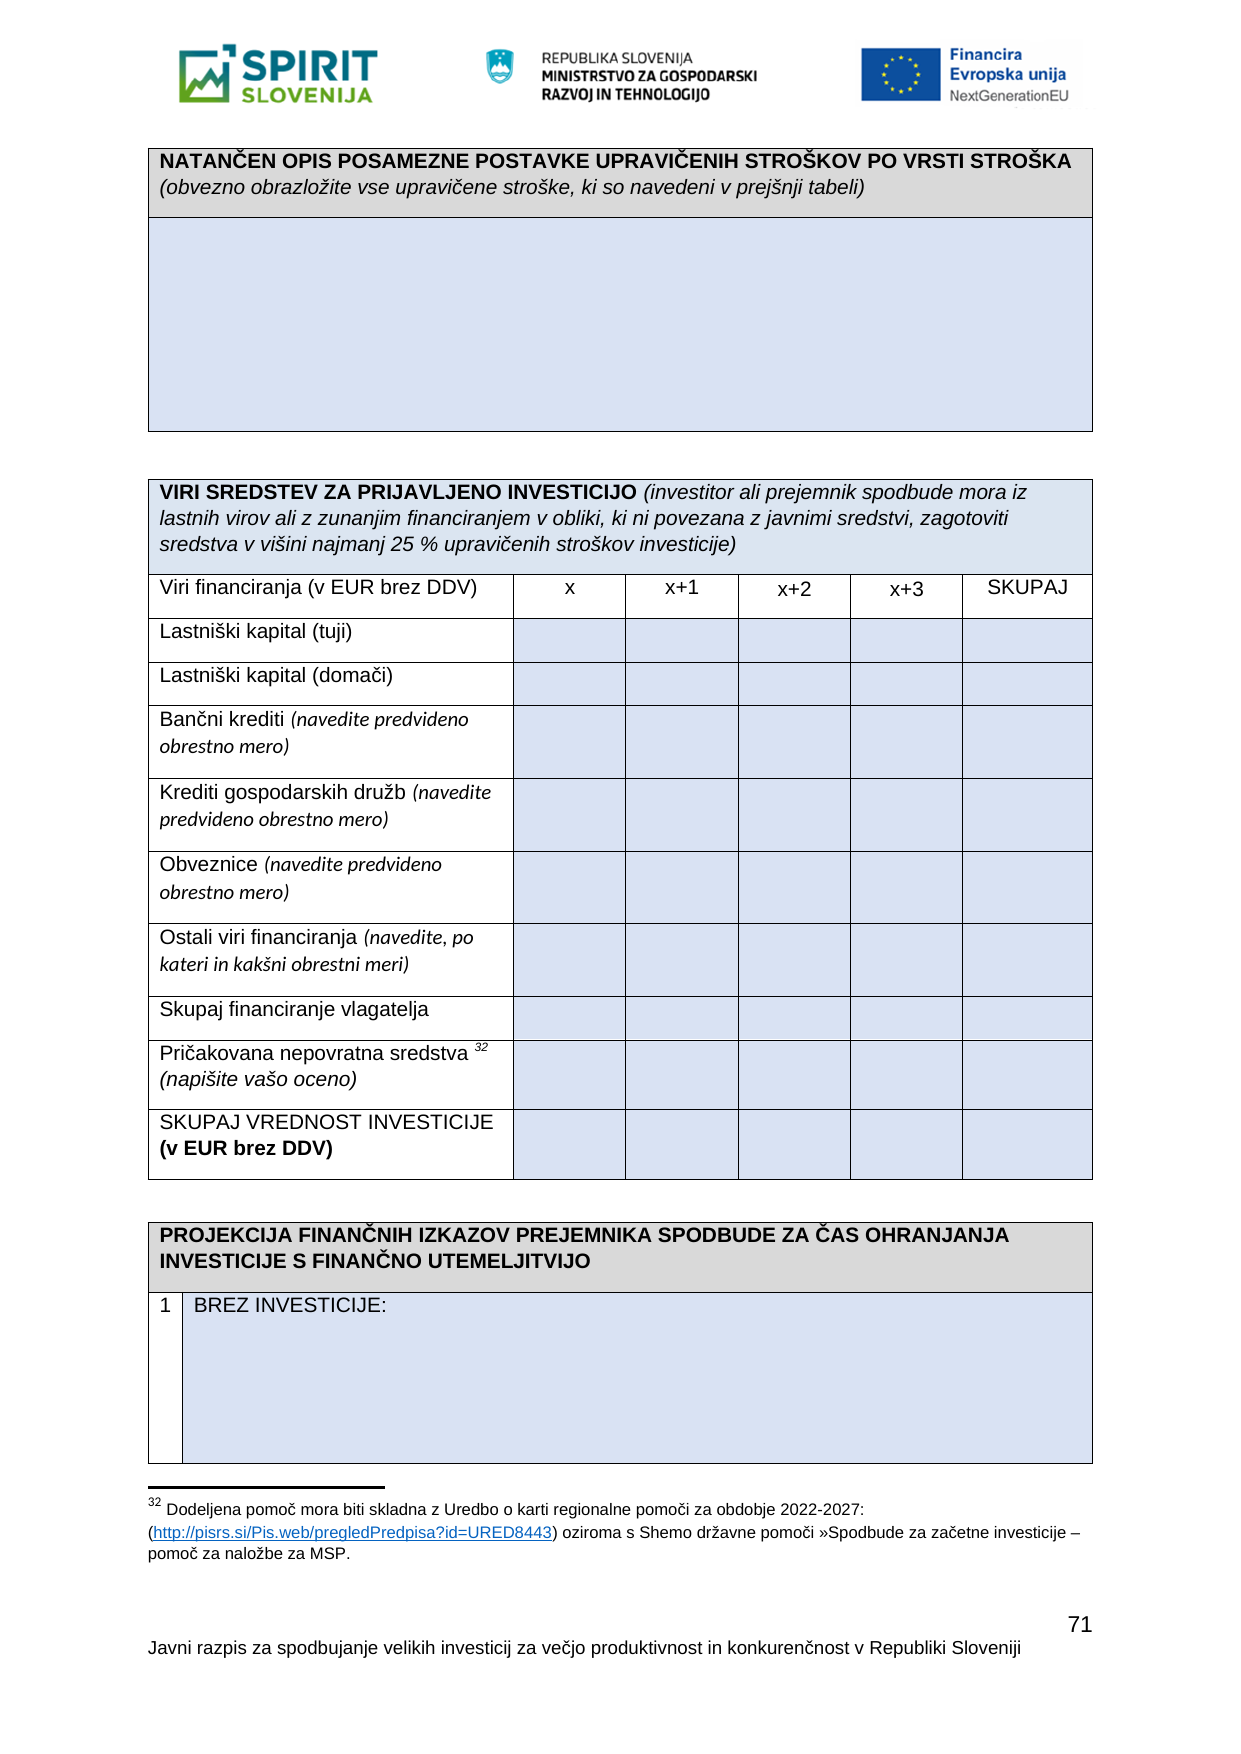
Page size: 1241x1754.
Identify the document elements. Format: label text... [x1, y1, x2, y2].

table_cell [626, 663, 738, 705]
table_cell [514, 619, 625, 662]
table_cell [963, 619, 1092, 662]
table_cell Pričakovana nepovratna sredstva (napišite vašo oceno) [149, 1041, 513, 1109]
table_cell [739, 619, 850, 662]
table_cell [739, 779, 850, 851]
table_cell [851, 1110, 962, 1179]
table_cell x+2 [739, 575, 850, 618]
table_cell [514, 1041, 625, 1109]
table_cell [739, 1041, 850, 1109]
table_cell [514, 852, 625, 923]
table_cell [514, 663, 625, 705]
table_cell Obveznice (navedite predvideno obrestno mero) [149, 852, 513, 923]
table_cell [739, 997, 850, 1039]
table_cell [963, 1110, 1092, 1179]
table_cell [626, 852, 738, 923]
table_cell [739, 706, 850, 778]
table_cell x+1 [626, 575, 738, 618]
table_cell [514, 924, 625, 996]
table_cell [739, 852, 850, 923]
table_header PROJEKCIJA FINANČNIH IZKAZOV PREJEMNIKA SPODBUDE ZA ČAS OHRANJANJA INVESTICIJE S FINANČNO UTEMELJITVIJO [149, 1223, 1092, 1292]
table_header NATANČEN OPIS POSAMEZNE POSTAVKE UPRAVIČENIH STROŠKOV PO VRSTI STROŠKA (obvezno obrazložite vse upravičene stroške, ki so navedeni v prejšnji tabeli) [149, 149, 1092, 217]
table_cell [851, 706, 962, 778]
table_cell Ostali viri financiranja (navedite, po kateri in kakšni obrestni meri) [149, 924, 513, 996]
table_cell x [514, 575, 625, 618]
table_cell [149, 218, 1092, 431]
table_cell Krediti gospodarskih družb (navedite predvideno obrestno mero) [149, 779, 513, 851]
table_cell [514, 1110, 625, 1179]
picture [134, 9, 1144, 132]
table_cell [514, 706, 625, 778]
table_cell [851, 779, 962, 851]
table_cell [514, 997, 625, 1039]
table_cell [851, 619, 962, 662]
table_cell [626, 1110, 738, 1179]
table_cell Lastniški kapital (tuji) [149, 619, 513, 662]
table_cell [851, 924, 962, 996]
table_cell [963, 663, 1092, 705]
table_cell [851, 852, 962, 923]
table_cell [963, 924, 1092, 996]
table_cell 1 [149, 1293, 182, 1463]
table_cell [739, 663, 850, 705]
table_cell Viri financiranja (v EUR brez DDV) [149, 575, 513, 618]
table_cell [963, 852, 1092, 923]
table_cell SKUPAJ VREDNOST INVESTICIJE (v EUR brez DDV) [149, 1110, 513, 1179]
table_cell [514, 779, 625, 851]
table_cell [626, 924, 738, 996]
table_cell [963, 1041, 1092, 1109]
table_cell [739, 924, 850, 996]
table_cell SKUPAJ [963, 575, 1092, 618]
table_cell Lastniški kapital (domači) [149, 663, 513, 705]
table_cell x+3 [851, 575, 962, 618]
table_cell [626, 1041, 738, 1109]
table_cell BREZ INVESTICIJE: [183, 1293, 1092, 1463]
table_cell [626, 706, 738, 778]
table_cell [963, 706, 1092, 778]
table_cell Skupaj financiranje vlagatelja [149, 997, 513, 1039]
table_cell Bančni krediti (navedite predvideno obrestno mero) [149, 706, 513, 778]
table_cell [963, 779, 1092, 851]
table_cell [851, 997, 962, 1039]
table_cell [851, 663, 962, 705]
table_cell [626, 997, 738, 1039]
table_cell [626, 619, 738, 662]
table_cell [739, 1110, 850, 1179]
table_cell [626, 779, 738, 851]
table_header VIRI SREDSTEV ZA PRIJAVLJENO INVESTICIJO (investitor ali prejemnik spodbude mora iz lastnih virov ali z zunanjim financiranjem v obliki, ki ni povezana z javnimi sredstvi, zagotoviti sredstva v višini najmanj 25 % upravičenih stroškov investicije) [149, 480, 1092, 574]
table_cell [851, 1041, 962, 1109]
table_cell [963, 997, 1092, 1039]
